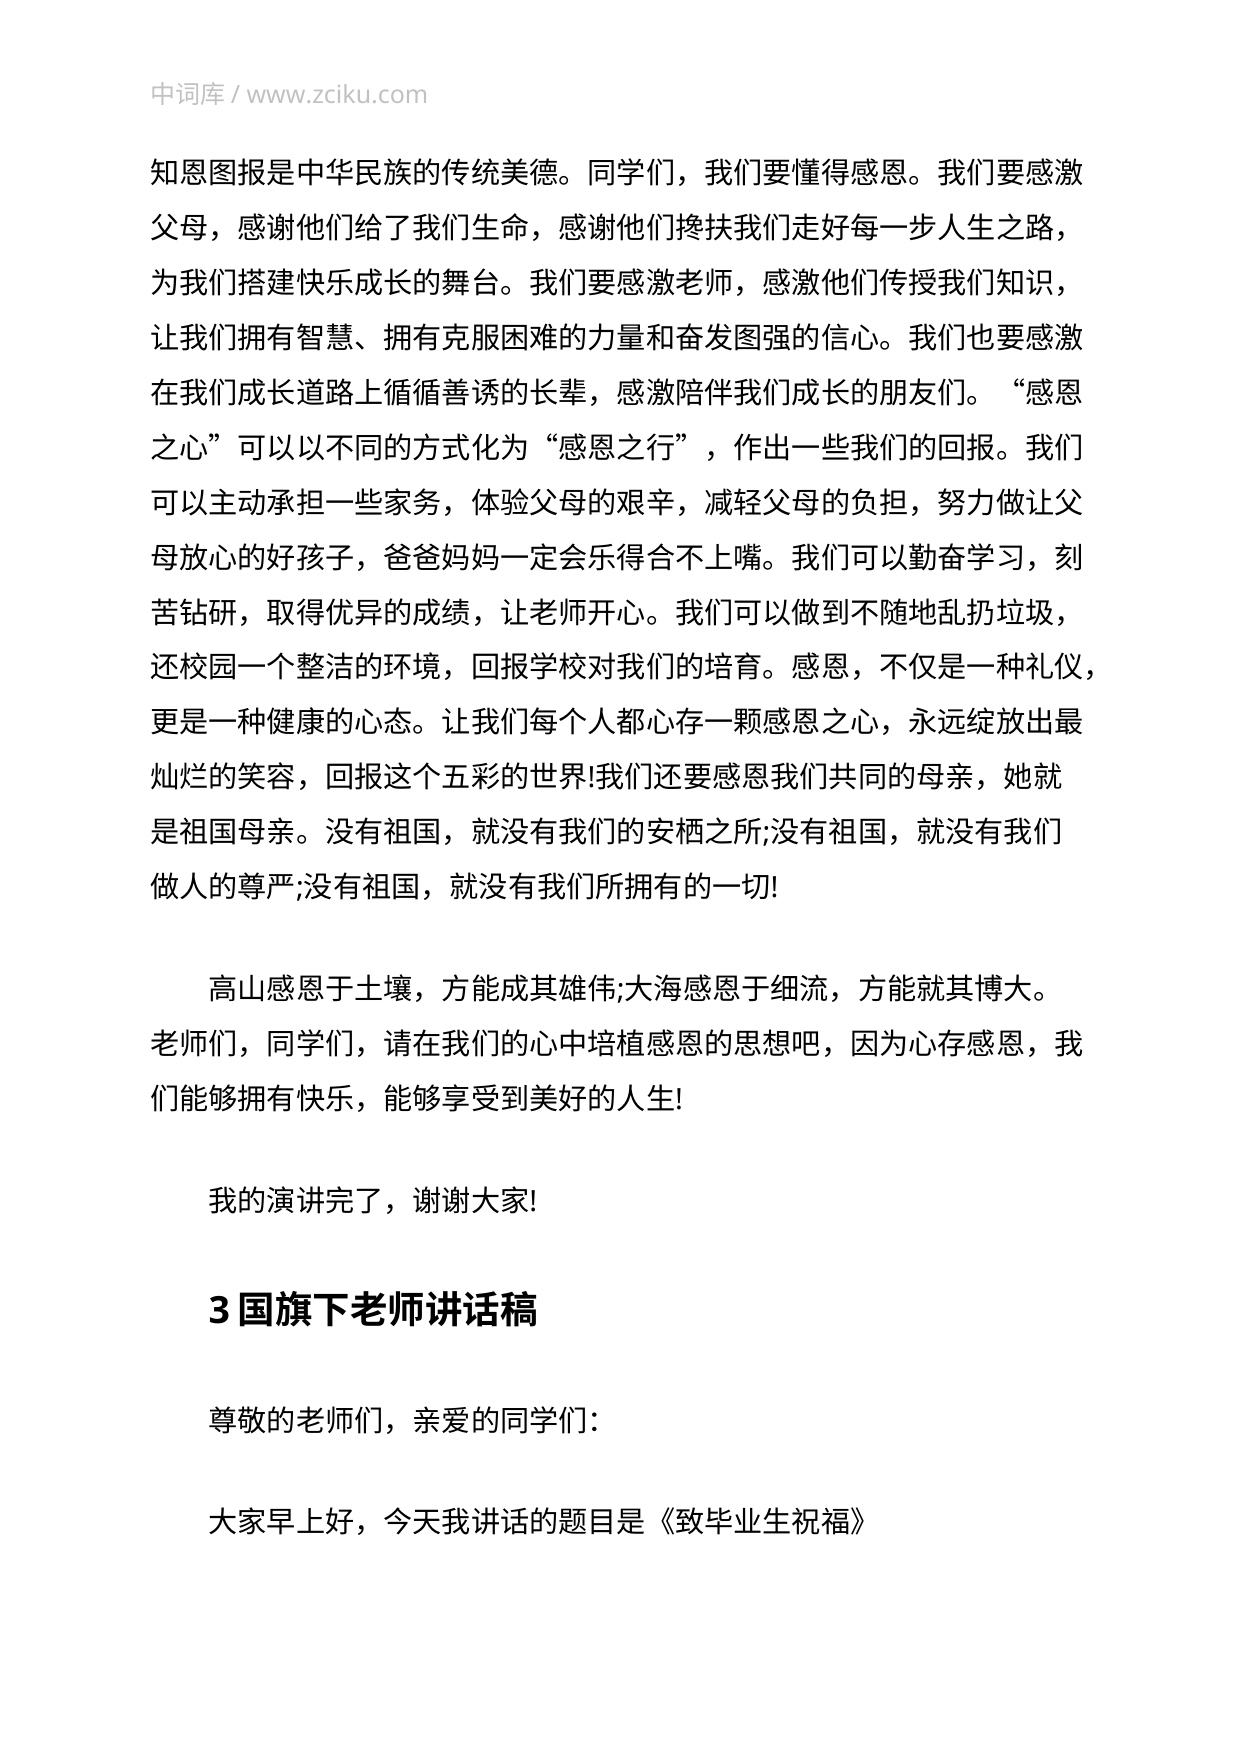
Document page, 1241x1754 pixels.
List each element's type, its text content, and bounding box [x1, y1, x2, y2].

text 高山感恩于土壤，方能成其雄伟;大海感恩于细流，方能就其博大。老师们，同学们，请在我们的心中培植感恩的思想吧，因为心存感恩，我们能够拥有快乐，能够享受到美好的人生! [150, 966, 1090, 1118]
text 我的演讲完了，谢谢大家! [150, 1178, 1090, 1220]
text 3国旗下老师讲话稿 [150, 1280, 1090, 1334]
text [150, 150, 1090, 906]
text 大家早上好，今天我讲话的题目是《致毕业生祝福》 [150, 1499, 1090, 1541]
text 尊敬的老师们，亲爱的同学们： [150, 1397, 1090, 1439]
